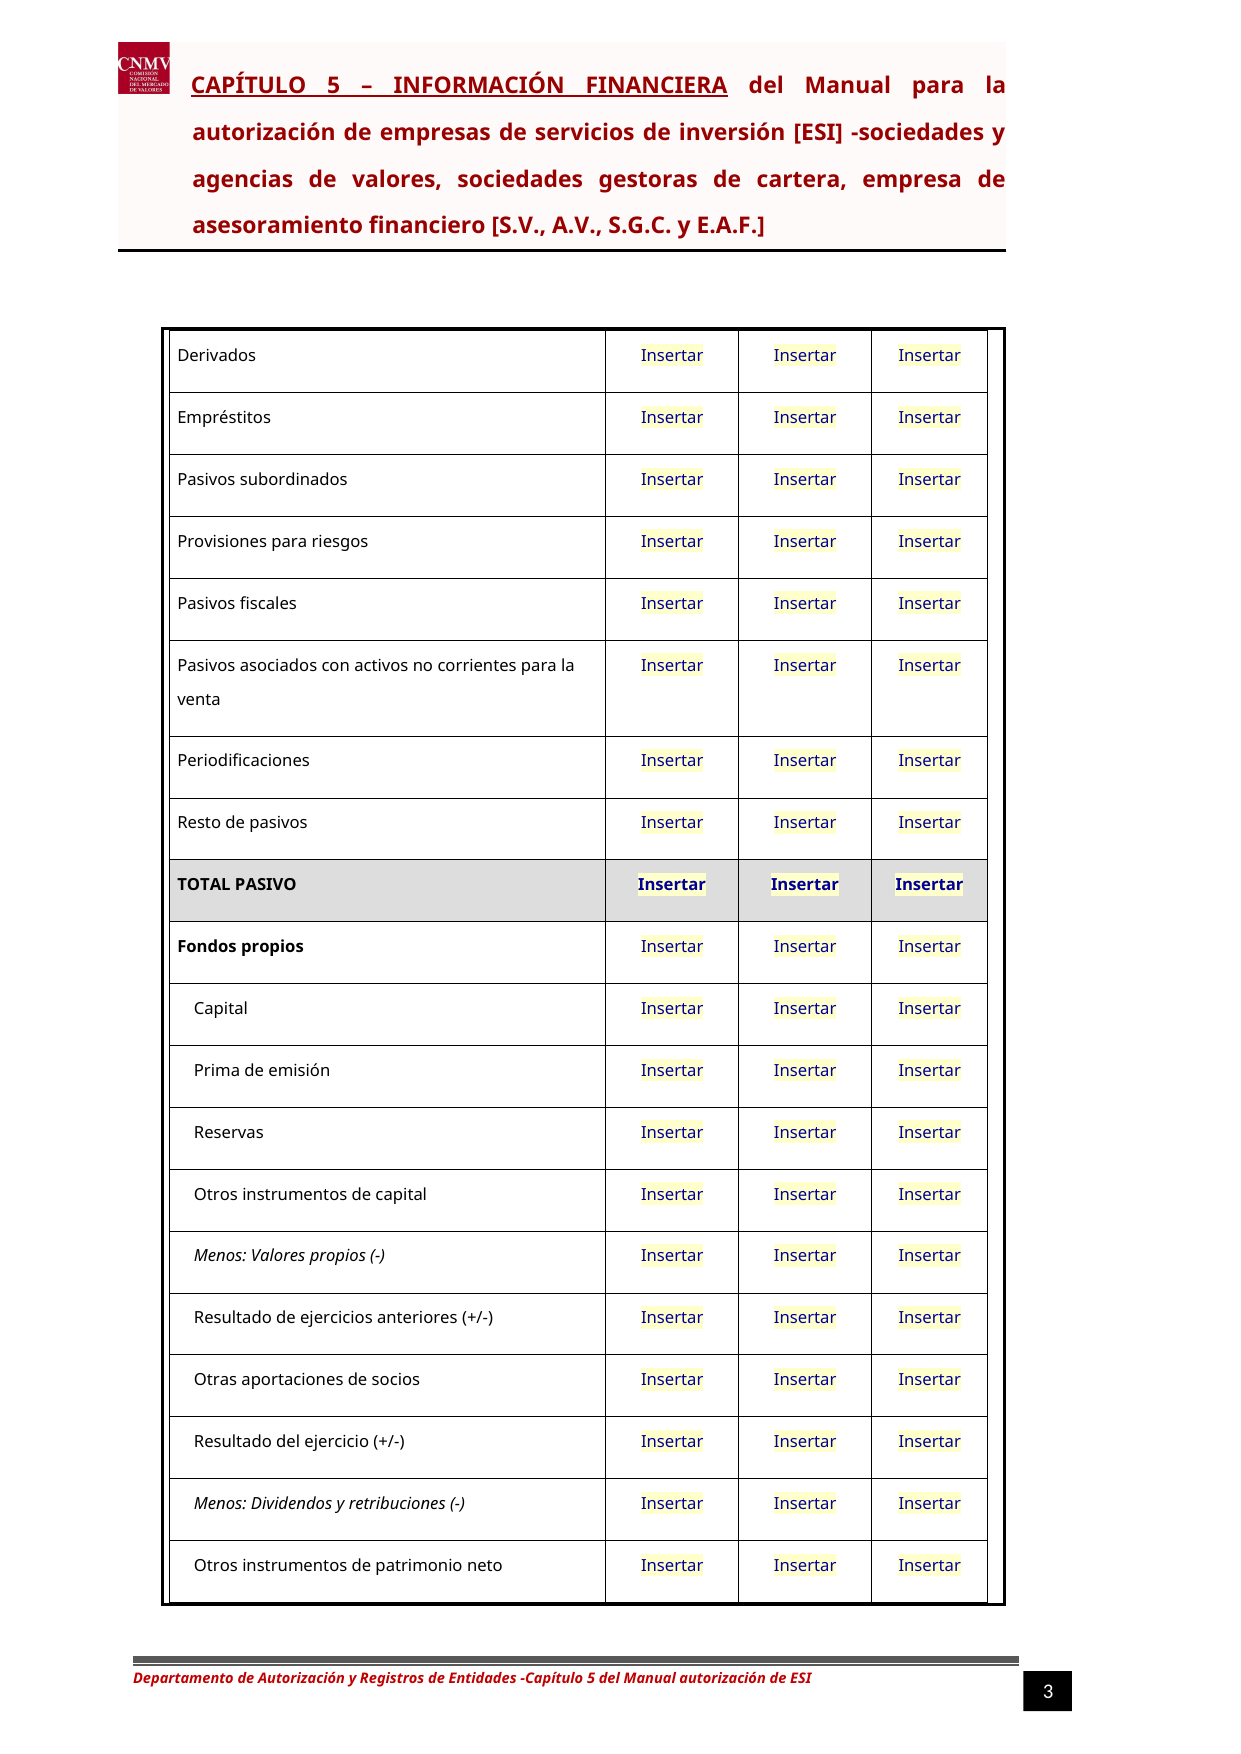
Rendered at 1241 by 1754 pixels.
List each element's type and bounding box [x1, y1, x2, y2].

table_header [170, 1232, 605, 1293]
table_header [606, 1046, 738, 1107]
table_header [606, 799, 738, 859]
table_header [606, 1232, 738, 1293]
table_header [170, 393, 605, 454]
table_header [606, 517, 738, 578]
table_header [170, 1170, 605, 1231]
table_header [872, 579, 987, 640]
table_header [606, 331, 738, 392]
table_header [170, 579, 605, 640]
table_header [170, 1479, 605, 1540]
table_header [872, 1170, 987, 1231]
table_header [739, 1108, 871, 1169]
table_header [739, 331, 871, 392]
table_header [606, 1355, 738, 1416]
table_header [872, 1046, 987, 1107]
table_header [739, 799, 871, 859]
table_header [170, 455, 605, 516]
table_header [872, 1232, 987, 1293]
table_header [170, 922, 605, 983]
table_header [739, 1479, 871, 1540]
table_header [739, 1170, 871, 1231]
table_header [606, 1170, 738, 1231]
table_header [606, 579, 738, 640]
table_header [170, 1294, 605, 1354]
table_header [739, 579, 871, 640]
table_header [606, 922, 738, 983]
table_header [606, 1541, 738, 1602]
table_header [170, 799, 605, 859]
table_header [739, 641, 871, 736]
table_header [606, 1417, 738, 1478]
table_header [872, 641, 987, 736]
table_header [170, 737, 605, 798]
table_header [606, 393, 738, 454]
table_header [872, 1108, 987, 1169]
table_header [606, 1108, 738, 1169]
table_header [739, 1232, 871, 1293]
table_header [872, 1355, 987, 1416]
table_header [739, 984, 871, 1045]
table_header [606, 984, 738, 1045]
table_header [170, 1355, 605, 1416]
table_header [739, 1355, 871, 1416]
table_header [872, 331, 987, 392]
table_header [170, 1417, 605, 1478]
table_header [739, 517, 871, 578]
table_header [872, 922, 987, 983]
table_header [739, 922, 871, 983]
table_header [872, 393, 987, 454]
table_header [988, 330, 1003, 1603]
table_header [872, 984, 987, 1045]
table_header [872, 737, 987, 798]
table_header [739, 1417, 871, 1478]
table_header [606, 737, 738, 798]
table_header [872, 455, 987, 516]
table_header [739, 1046, 871, 1107]
table_header [739, 393, 871, 454]
table_header [739, 455, 871, 516]
table_header [872, 1294, 987, 1354]
table_header [739, 1541, 871, 1602]
table_header [606, 641, 738, 736]
table_header [872, 1479, 987, 1540]
table_header [606, 455, 738, 516]
table_header [739, 737, 871, 798]
table_header [872, 1541, 987, 1602]
table_header [872, 517, 987, 578]
table_header [606, 1479, 738, 1540]
table_header [170, 517, 605, 578]
table_header [170, 331, 605, 392]
table_header [606, 1294, 738, 1354]
table_header [164, 330, 169, 1603]
table_header [739, 1294, 871, 1354]
table_header [872, 1417, 987, 1478]
table_header [170, 1541, 605, 1602]
table_header [170, 1046, 605, 1107]
table_header [170, 984, 605, 1045]
table_header [872, 799, 987, 859]
table_header [170, 641, 605, 736]
table_header [170, 1108, 605, 1169]
